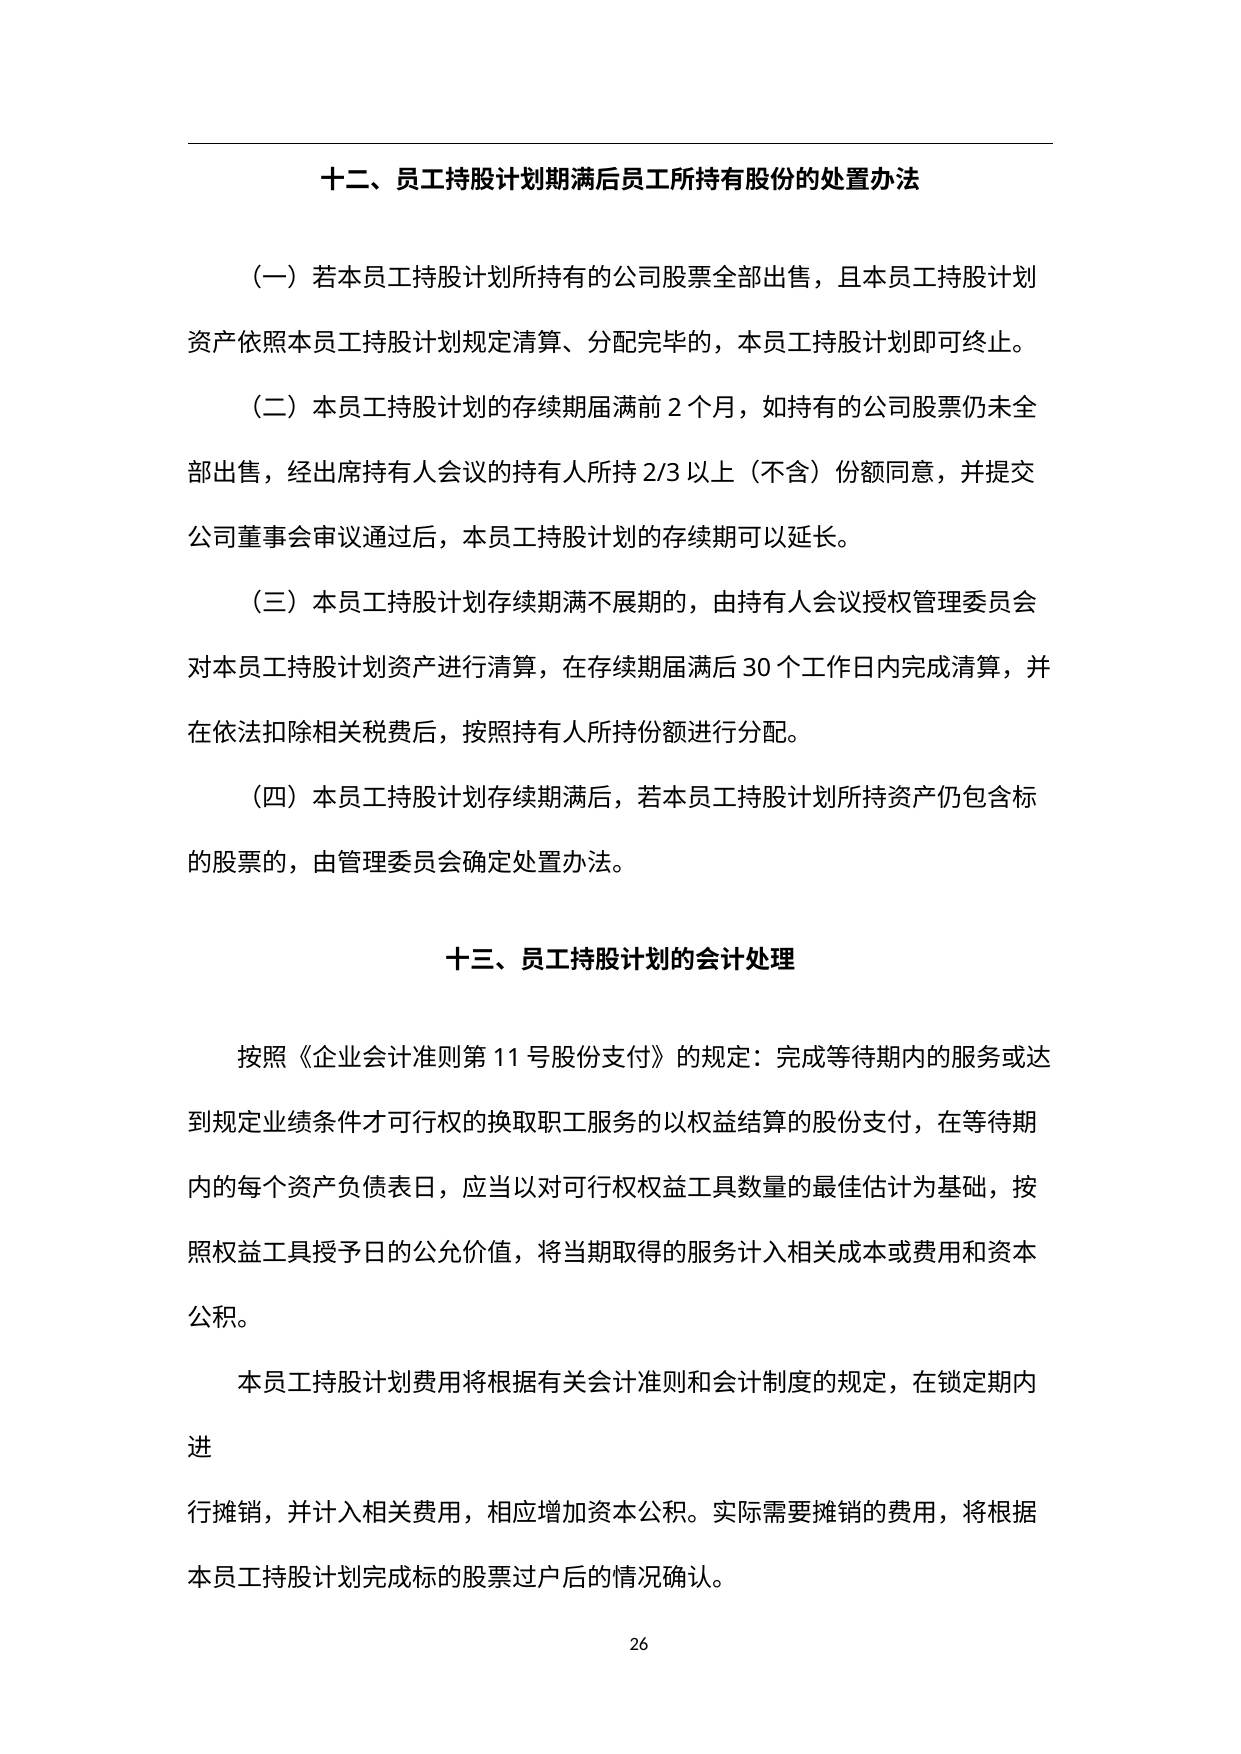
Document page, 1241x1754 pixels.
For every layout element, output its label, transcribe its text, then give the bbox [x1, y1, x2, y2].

text （四）本员工持股计划存续期满后，若本员工持股计划所持资产仍包含标的股票的，由管理委员会确定处置办法。 [187, 763, 1053, 893]
text （二）本员工持股计划的存续期届满前2个月，如持有的公司股票仍未全部出售，经出席持有人会议的持有人所持2/3以上（不含）份额同意，并提交公司董事会审议通过后，本员工持股计划的存续期可以延长。 [187, 373, 1053, 568]
subtitle 十二、员工持股计划期满后员工所持有股份的处置办法 [187, 145, 1053, 210]
text （一）若本员工持股计划所持有的公司股票全部出售，且本员工持股计划资产依照本员工持股计划规定清算、分配完毕的，本员工持股计划即可终止。 [187, 243, 1053, 373]
text 按照《企业会计准则第11号股份支付》的规定：完成等待期内的服务或达到规定业绩条件才可行权的换取职工服务的以权益结算的股份支付，在等待期内的每个资产负债表日，应当以对可行权权益工具数量的最佳估计为基础，按照权益工具授予日的公允价值，将当期取得的服务计入相关成本或费用和资本公积。 [187, 1023, 1053, 1348]
subtitle 十三、员工持股计划的会计处理 [187, 925, 1053, 990]
text 行摊销，并计入相关费用，相应增加资本公积。实际需要摊销的费用，将根据本员工持股计划完成标的股票过户后的情况确认。 [187, 1478, 1053, 1608]
text 本员工持股计划费用将根据有关会计准则和会计制度的规定，在锁定期内进 [187, 1348, 1053, 1478]
text （三）本员工持股计划存续期满不展期的，由持有人会议授权管理委员会对本员工持股计划资产进行清算，在存续期届满后30个工作日内完成清算，并在依法扣除相关税费后，按照持有人所持份额进行分配。 [187, 568, 1053, 763]
